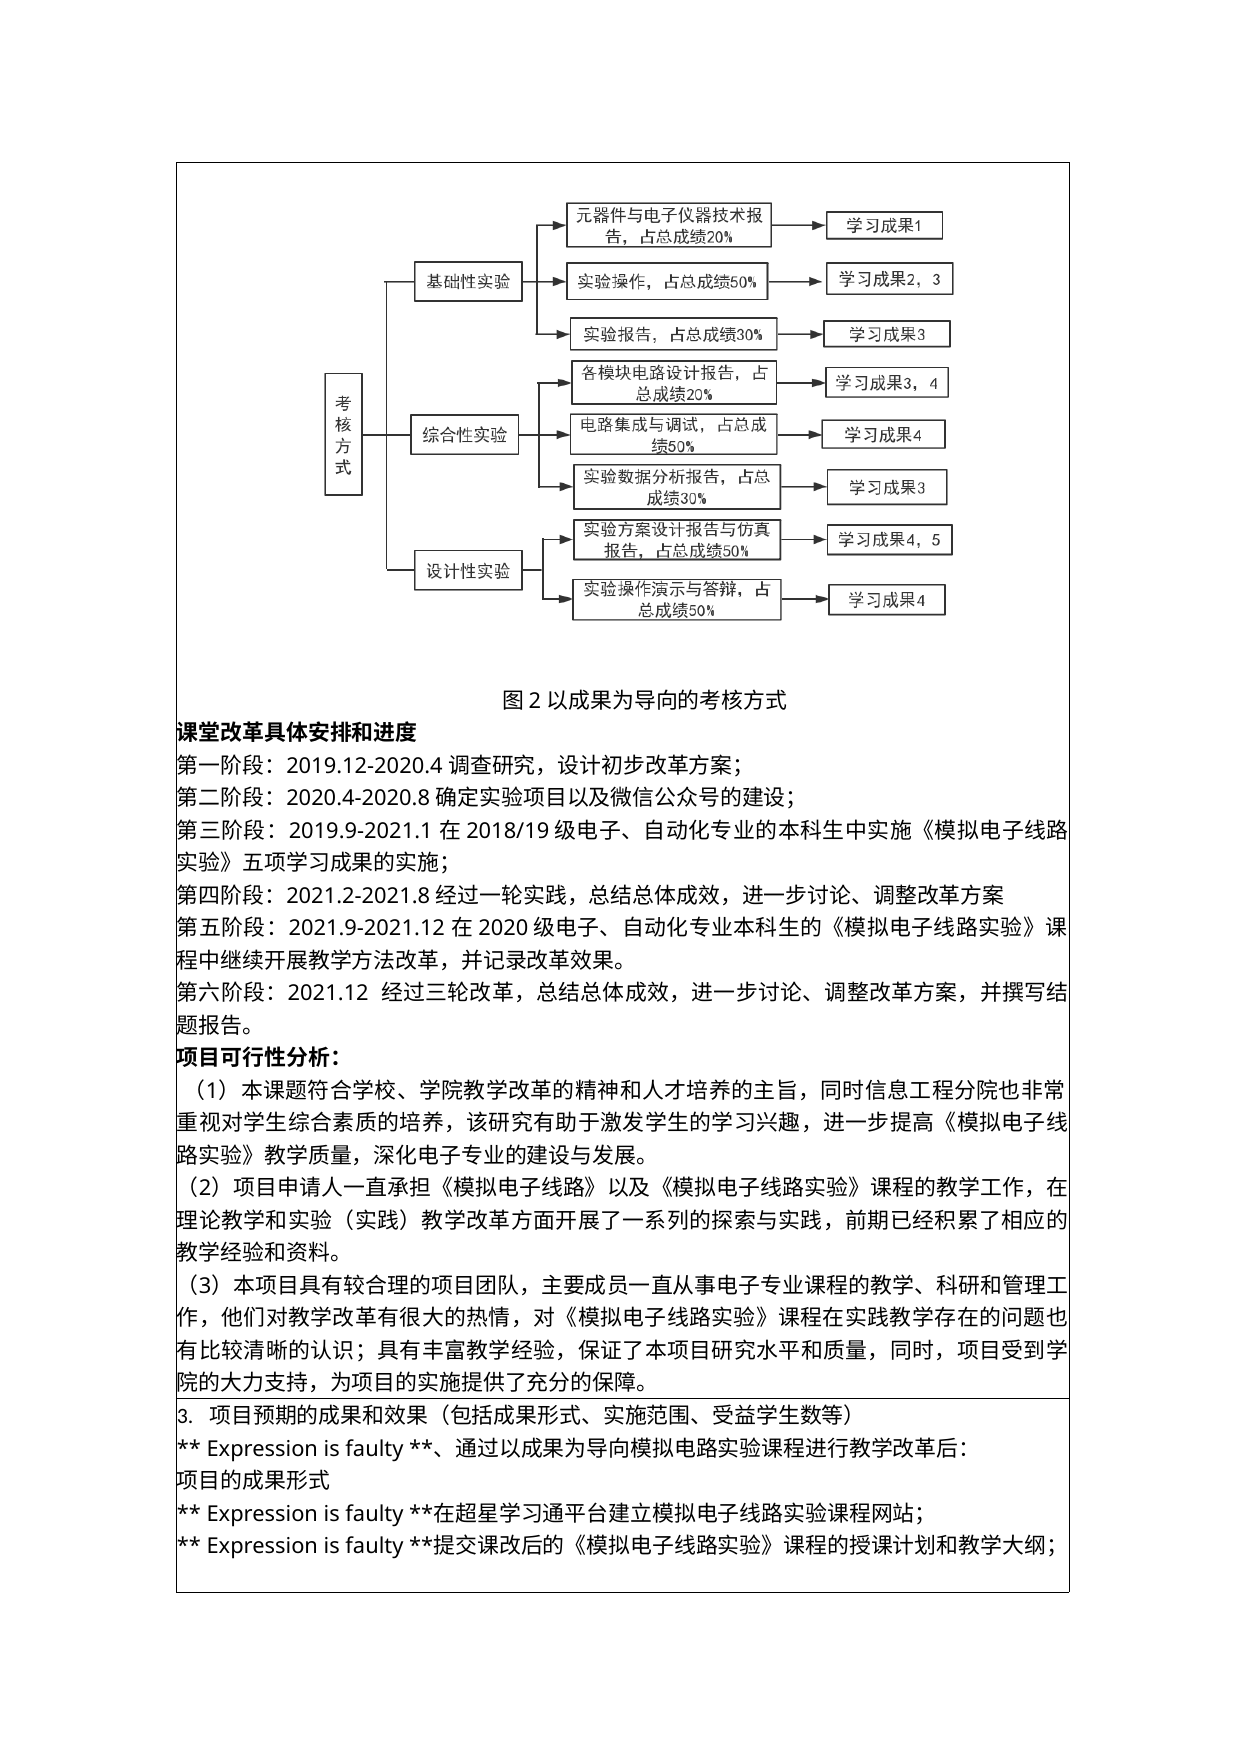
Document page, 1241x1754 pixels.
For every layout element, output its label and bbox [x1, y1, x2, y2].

picture [284, 162, 1005, 671]
table_cell [177, 163, 1069, 1397]
table_cell [177, 1399, 1069, 1591]
